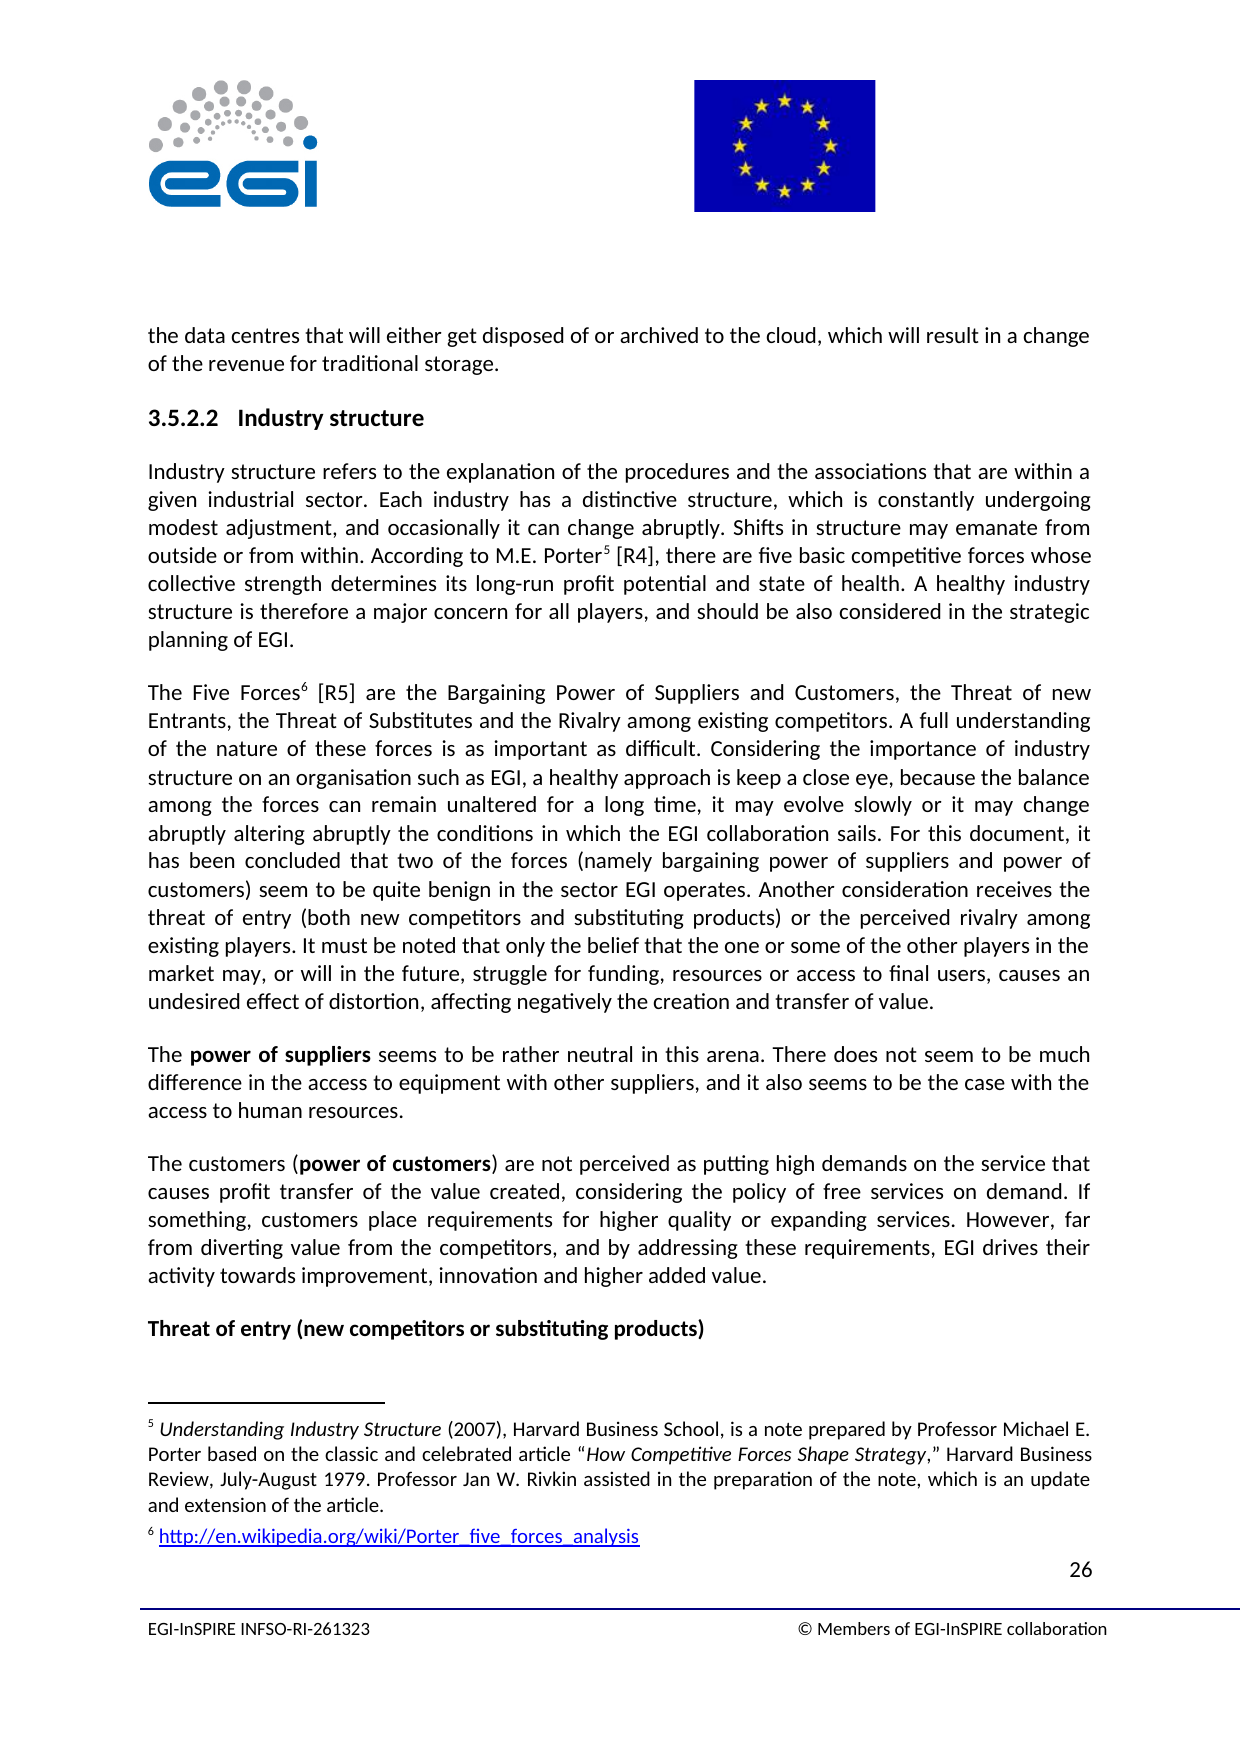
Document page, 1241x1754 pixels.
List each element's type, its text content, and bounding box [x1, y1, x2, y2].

text The Five Forces [R5] are the Bargaining Power of Suppliers and Customers, the Threat of new Entrants, the Threat of Substitutes and the Rivalry among existing competitors. A full understanding of the nature of these forces is as important as difficult. Considering the importance of industry structure on an organisation such as EGI, a healthy approach is keep a close eye, because the balance among the forces can remain unaltered for a long time, it may evolve slowly or it may change abruptly altering abruptly the conditions in which the EGI collaboration sails. For this document, it has been concluded that two of the forces (namely bargaining power of suppliers and power of customers) seem to be quite benign in the sector EGI operates. Another consideration receives the threat of entry (both new competitors and substituting products) or the perceived rivalry among existing players. It must be noted that only the belief that the one or some of the other players in the market may, or will in the future, struggle for funding, resources or access to final users, causes an undesired effect of distortion, affecting negatively the creation and transfer of value. [148, 678, 1092, 1015]
subtitle Industry structure [148, 402, 1092, 432]
text The power of suppliers seems to be rather neutral in this arena. There does not seem to be much difference in the access to equipment with other suppliers, and it also seems to be the case with the access to human resources. [148, 1040, 1092, 1124]
picture [147, 80, 319, 209]
text Threat of entry (new competitors or substituting products) [148, 1314, 1092, 1342]
picture [694, 80, 876, 212]
text The customers (power of customers) are not perceived as putting high demands on the service that causes profit transfer of the value created, considering the policy of free services on demand. If something, customers place requirements for higher quality or expanding services. However, far from diverting value from the competitors, and by addressing these requirements, EGI drives their activity towards improvement, innovation and higher added value. [148, 1149, 1092, 1289]
text Industry structure refers to the explanation of the procedures and the associations that are within a given industrial sector. Each industry has a distinctive structure, which is constantly undergoing modest adjustment, and occasionally it can change abruptly. Shifts in structure may emanate from outside or from within. According to M.E. Porter [R4], there are five basic competitive forces whose collective strength determines its long-run profit potential and state of health. A healthy industry structure is therefore a major concern for all players, and should be also considered in the strategic planning of EGI. [148, 457, 1092, 653]
